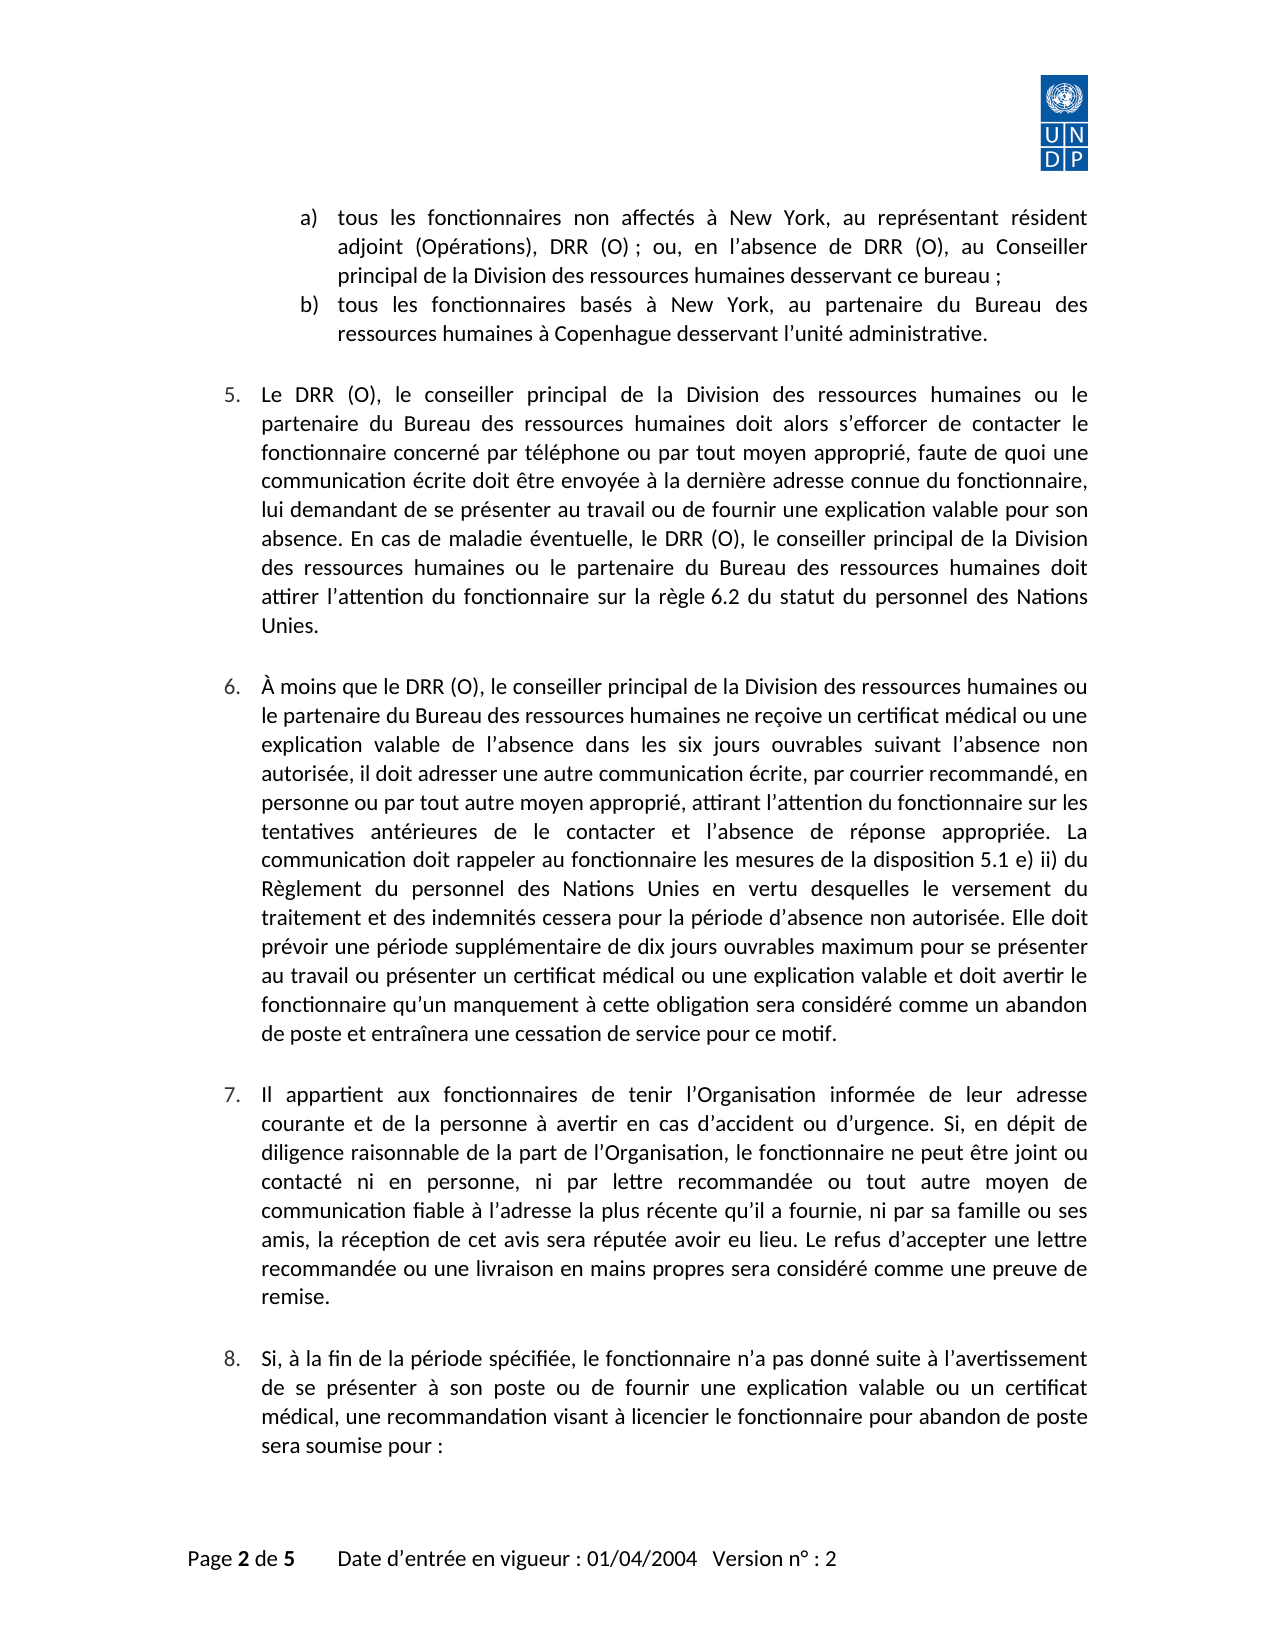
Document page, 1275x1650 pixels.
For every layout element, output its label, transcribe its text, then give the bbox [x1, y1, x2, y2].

list Si, à la fin de la période spécifiée, le fonctionnaire n’a pas donné suite à l’avertissement de se présenter à son poste ou de fournir une explication valable ou un certificat médical, une recommandation visant à licencier le fonctionnaire pour abandon de poste sera soumise pour : [223, 1344, 1088, 1459]
list Il appartient aux fonctionnaires de tenir l’Organisation informée de leur adresse courante et de la personne à avertir en cas d’accident ou d’urgence. Si, en dépit de diligence raisonnable de la part de l’Organisation, le fonctionnaire ne peut être joint ou contacté ni en personne, ni par lettre recommandée ou tout autre moyen de communication fiable à l’adresse la plus récente qu’il a fournie, ni par sa famille ou ses amis, la réception de cet avis sera réputée avoir eu lieu. Le refus d’accepter une lettre recommandée ou une livraison en mains propres sera considéré comme une preuve de remise. [223, 1081, 1088, 1311]
list À moins que le DRR (O), le conseiller principal de la Division des ressources humaines ou le partenaire du Bureau des ressources humaines ne reçoive un certificat médical ou une explication valable de l’absence dans les six jours ouvrables suivant l’absence non autorisée, il doit adresser une autre communication écrite, par courrier recommandé, en personne ou par tout autre moyen approprié, attirant l’attention du fonctionnaire sur les tentatives antérieures de le contacter et l’absence de réponse appropriée. La communication doit rappeler au fonctionnaire les mesures de la disposition 5.1 e) ii) du Règlement du personnel des Nations Unies en vertu desquelles le versement du traitement et des indemnités cessera pour la période d’absence non autorisée. Elle doit prévoir une période supplémentaire de dix jours ouvrables maximum pour se présenter au travail ou présenter un certificat médical ou une explication valable et doit avertir le fonctionnaire qu’un manquement à cette obligation sera considéré comme un abandon de poste et entraînera une cessation de service pour ce motif. [223, 672, 1088, 1047]
list Le DRR (O), le conseiller principal de la Division des ressources humaines ou le partenaire du Bureau des ressources humaines doit alors s’efforcer de contacter le fonctionnaire concerné par téléphone ou par tout moyen approprié, faute de quoi une communication écrite doit être envoyée à la dernière adresse connue du fonctionnaire, lui demandant de se présenter au travail ou de fournir une explication valable pour son absence. En cas de maladie éventuelle, le DRR (O), le conseiller principal de la Division des ressources humaines ou le partenaire du Bureau des ressources humaines doit attirer l’attention du fonctionnaire sur la règle 6.2 du statut du personnel des Nations Unies. [223, 380, 1088, 639]
list tous les fonctionnaires non affectés à New York, au représentant résident adjoint (Opérations), DRR (O) ; ou, en l’absence de DRR (O), au Conseiller principal de la Division des ressources humaines desservant ce bureau ; [300, 203, 1088, 289]
picture [1039, 75, 1088, 171]
list tous les fonctionnaires basés à New York, au partenaire du Bureau des ressources humaines à Copenhague desservant l’unité administrative. [300, 290, 1088, 347]
